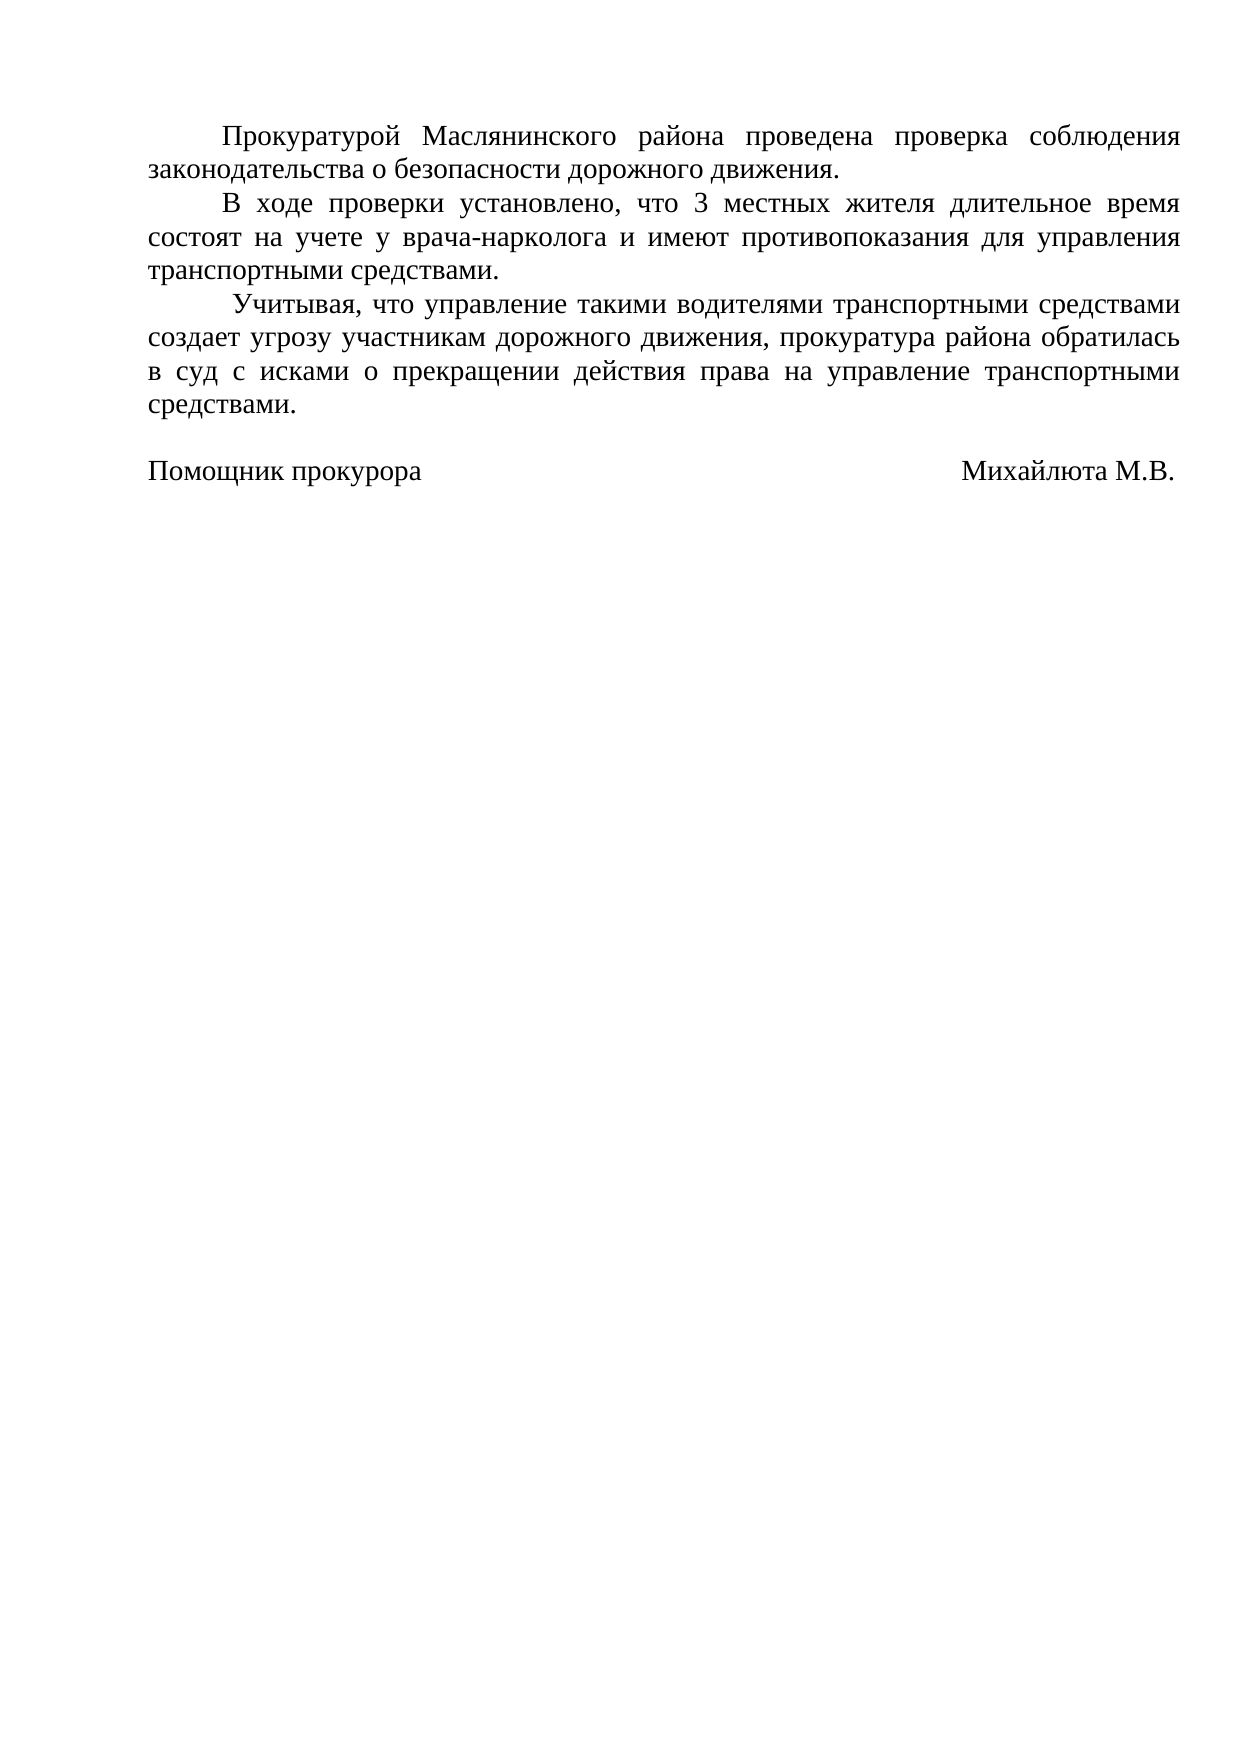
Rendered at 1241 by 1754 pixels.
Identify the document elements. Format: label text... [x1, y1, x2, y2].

text Прокуратурой Маслянинского района проведена проверка соблюдения законодательства о безопасности дорожного движения. [148, 118, 1181, 185]
text Помощник прокурора Михайлюта М.В. [148, 453, 1181, 487]
text В ходе проверки установлено, что 3 местных жителя длительное время состоят на учете у врача-нарколога и имеют противопоказания для управления транспортными средствами. [148, 185, 1181, 286]
text Учитывая, что управление такими водителями транспортными средствами создает угрозу участникам дорожного движения, прокуратура района обратилась в суд с исками о прекращении действия права на управление транспортными средствами. [148, 286, 1181, 420]
